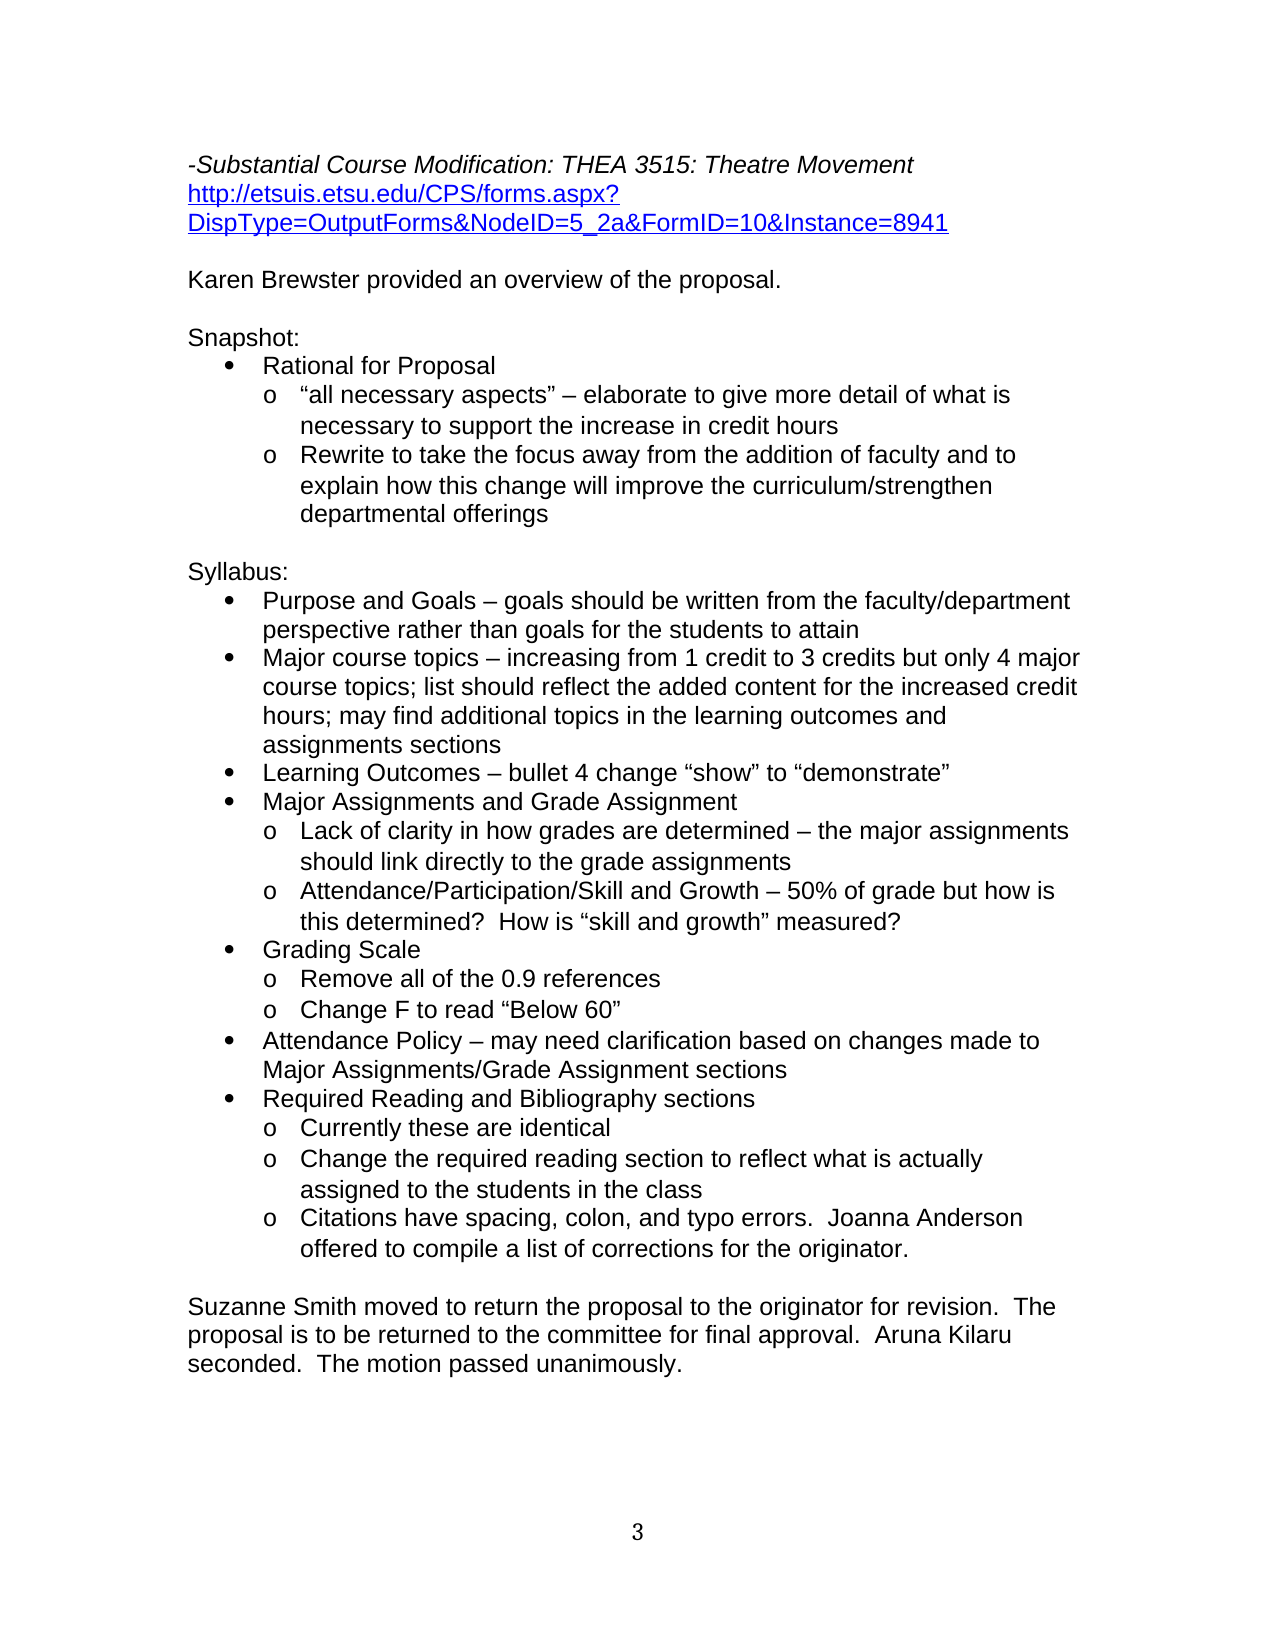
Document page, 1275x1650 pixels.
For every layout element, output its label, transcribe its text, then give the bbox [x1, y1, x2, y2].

list Required Reading and Bibliography sections [225, 1084, 1087, 1113]
list Rewrite to take the focus away from the addition of faculty and to explain how this change will improve the curriculum/strengthen departmental offerings [262, 440, 1087, 528]
text -Substantial Course Modification: THEA 3515: Theatre Movement [187, 150, 1087, 179]
list Citations have spacing, colon, and typo errors. Joanna Anderson offered to compile a list of corrections for the originator. [262, 1203, 1087, 1263]
text Syllabus: [187, 557, 1087, 586]
list Change F to read “Below 60” [262, 995, 1087, 1026]
text Suzanne Smith moved to return the proposal to the originator for revision. The proposal is to be returned to the committee for final approval. Aruna Kilaru seconded. The motion passed unanimously. [187, 1292, 1087, 1378]
list Change the required reading section to reflect what is actually assigned to the students in the class [262, 1144, 1087, 1203]
text Karen Brewster provided an overview of the proposal. [187, 265, 1087, 294]
list Rational for Proposal [225, 351, 1087, 380]
list Attendance Policy – may need clarification based on changes made to Major Assignments/Grade Assignment sections [225, 1026, 1087, 1084]
list Grading Scale [225, 936, 1087, 964]
list “all necessary aspects” – elaborate to give more detail of what is necessary to support the increase in credit hours [262, 380, 1087, 440]
list Lack of clarity in how grades are determined – the major assignments should link directly to the grade assignments [262, 816, 1087, 876]
list Remove all of the 0.9 references [262, 964, 1087, 995]
text http://etsuis.etsu.edu/CPS/forms.aspx?DispType=OutputForms&NodeID=5_2a&FormID=10&Instance=8941 [187, 179, 1087, 236]
list Attendance/Participation/Skill and Growth – 50% of grade but how is this determined? How is “skill and growth” measured? [262, 876, 1087, 936]
text Snapshot: [187, 322, 1087, 351]
list Major course topics – increasing from 1 credit to 3 credits but only 4 major course topics; list should reflect the added content for the increased credit hours; may find additional topics in the learning outcomes and assignments sections [225, 643, 1087, 758]
list Purpose and Goals – goals should be written from the faculty/department perspective rather than goals for the students to attain [225, 586, 1087, 643]
list Currently these are identical [262, 1113, 1087, 1144]
list Learning Outcomes – bullet 4 change “show” to “demonstrate” [225, 758, 1087, 787]
list Major Assignments and Grade Assignment [225, 787, 1087, 816]
